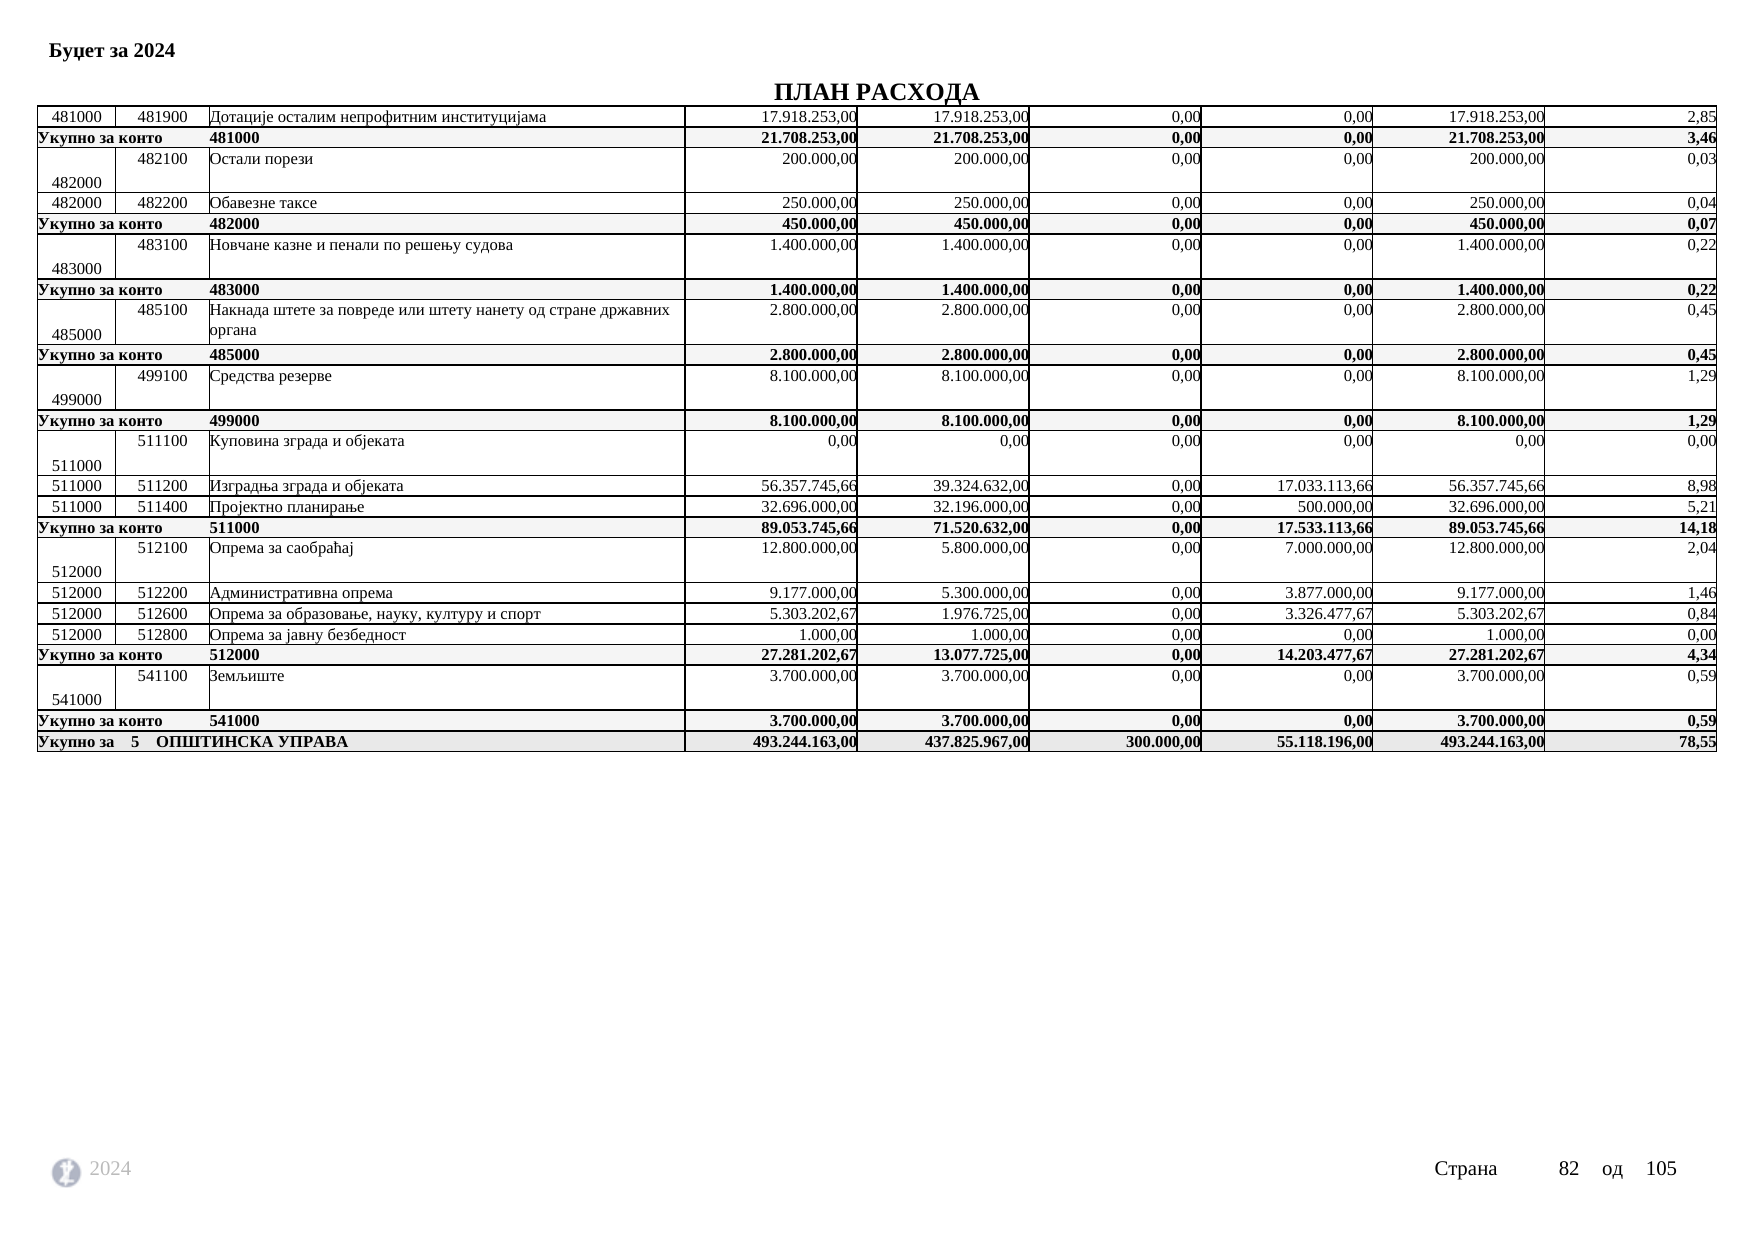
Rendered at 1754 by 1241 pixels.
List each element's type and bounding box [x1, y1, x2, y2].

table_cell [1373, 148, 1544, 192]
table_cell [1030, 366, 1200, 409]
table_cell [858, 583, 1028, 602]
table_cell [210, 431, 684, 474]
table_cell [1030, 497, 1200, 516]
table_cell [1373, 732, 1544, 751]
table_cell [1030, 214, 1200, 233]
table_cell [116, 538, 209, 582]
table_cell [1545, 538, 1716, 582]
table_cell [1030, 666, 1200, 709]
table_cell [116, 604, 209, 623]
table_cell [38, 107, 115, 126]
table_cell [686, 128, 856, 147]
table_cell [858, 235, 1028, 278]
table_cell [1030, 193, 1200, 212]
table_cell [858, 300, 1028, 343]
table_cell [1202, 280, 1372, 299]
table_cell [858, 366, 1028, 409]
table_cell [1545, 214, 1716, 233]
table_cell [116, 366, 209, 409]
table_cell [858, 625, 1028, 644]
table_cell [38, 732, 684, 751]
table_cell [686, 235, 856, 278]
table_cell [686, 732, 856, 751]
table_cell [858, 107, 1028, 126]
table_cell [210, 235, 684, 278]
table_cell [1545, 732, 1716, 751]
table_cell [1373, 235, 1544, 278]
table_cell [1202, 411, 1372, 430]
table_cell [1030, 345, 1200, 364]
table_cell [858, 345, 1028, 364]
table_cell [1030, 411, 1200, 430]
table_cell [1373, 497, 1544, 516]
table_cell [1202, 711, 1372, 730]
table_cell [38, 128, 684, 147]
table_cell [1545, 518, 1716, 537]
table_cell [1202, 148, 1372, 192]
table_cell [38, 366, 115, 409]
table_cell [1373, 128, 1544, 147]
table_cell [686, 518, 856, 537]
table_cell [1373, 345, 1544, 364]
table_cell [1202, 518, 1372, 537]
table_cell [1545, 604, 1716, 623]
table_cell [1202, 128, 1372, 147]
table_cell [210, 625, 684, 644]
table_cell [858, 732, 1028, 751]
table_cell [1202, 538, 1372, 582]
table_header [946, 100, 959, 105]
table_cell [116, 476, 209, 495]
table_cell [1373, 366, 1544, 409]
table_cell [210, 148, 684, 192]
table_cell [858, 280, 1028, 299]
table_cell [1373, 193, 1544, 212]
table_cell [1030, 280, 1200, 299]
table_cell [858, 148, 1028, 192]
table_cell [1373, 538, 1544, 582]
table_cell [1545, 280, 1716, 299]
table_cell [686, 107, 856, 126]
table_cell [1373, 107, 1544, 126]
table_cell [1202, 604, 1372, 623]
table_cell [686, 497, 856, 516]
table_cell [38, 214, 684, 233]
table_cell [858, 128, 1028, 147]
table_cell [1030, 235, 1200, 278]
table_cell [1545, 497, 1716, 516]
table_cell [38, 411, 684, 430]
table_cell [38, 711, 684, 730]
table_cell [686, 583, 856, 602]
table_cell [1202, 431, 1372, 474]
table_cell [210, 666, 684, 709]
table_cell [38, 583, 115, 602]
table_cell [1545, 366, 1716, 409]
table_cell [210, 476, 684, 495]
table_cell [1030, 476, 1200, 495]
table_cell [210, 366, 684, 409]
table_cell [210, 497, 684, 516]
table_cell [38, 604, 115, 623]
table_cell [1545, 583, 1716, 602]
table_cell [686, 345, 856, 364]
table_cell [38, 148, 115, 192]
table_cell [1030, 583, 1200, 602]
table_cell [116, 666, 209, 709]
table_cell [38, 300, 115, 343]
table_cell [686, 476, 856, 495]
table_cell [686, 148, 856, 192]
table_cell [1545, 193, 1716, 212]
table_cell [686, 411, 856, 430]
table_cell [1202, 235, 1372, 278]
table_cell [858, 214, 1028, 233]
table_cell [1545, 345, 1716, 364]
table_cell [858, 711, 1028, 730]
picture [48, 1155, 85, 1188]
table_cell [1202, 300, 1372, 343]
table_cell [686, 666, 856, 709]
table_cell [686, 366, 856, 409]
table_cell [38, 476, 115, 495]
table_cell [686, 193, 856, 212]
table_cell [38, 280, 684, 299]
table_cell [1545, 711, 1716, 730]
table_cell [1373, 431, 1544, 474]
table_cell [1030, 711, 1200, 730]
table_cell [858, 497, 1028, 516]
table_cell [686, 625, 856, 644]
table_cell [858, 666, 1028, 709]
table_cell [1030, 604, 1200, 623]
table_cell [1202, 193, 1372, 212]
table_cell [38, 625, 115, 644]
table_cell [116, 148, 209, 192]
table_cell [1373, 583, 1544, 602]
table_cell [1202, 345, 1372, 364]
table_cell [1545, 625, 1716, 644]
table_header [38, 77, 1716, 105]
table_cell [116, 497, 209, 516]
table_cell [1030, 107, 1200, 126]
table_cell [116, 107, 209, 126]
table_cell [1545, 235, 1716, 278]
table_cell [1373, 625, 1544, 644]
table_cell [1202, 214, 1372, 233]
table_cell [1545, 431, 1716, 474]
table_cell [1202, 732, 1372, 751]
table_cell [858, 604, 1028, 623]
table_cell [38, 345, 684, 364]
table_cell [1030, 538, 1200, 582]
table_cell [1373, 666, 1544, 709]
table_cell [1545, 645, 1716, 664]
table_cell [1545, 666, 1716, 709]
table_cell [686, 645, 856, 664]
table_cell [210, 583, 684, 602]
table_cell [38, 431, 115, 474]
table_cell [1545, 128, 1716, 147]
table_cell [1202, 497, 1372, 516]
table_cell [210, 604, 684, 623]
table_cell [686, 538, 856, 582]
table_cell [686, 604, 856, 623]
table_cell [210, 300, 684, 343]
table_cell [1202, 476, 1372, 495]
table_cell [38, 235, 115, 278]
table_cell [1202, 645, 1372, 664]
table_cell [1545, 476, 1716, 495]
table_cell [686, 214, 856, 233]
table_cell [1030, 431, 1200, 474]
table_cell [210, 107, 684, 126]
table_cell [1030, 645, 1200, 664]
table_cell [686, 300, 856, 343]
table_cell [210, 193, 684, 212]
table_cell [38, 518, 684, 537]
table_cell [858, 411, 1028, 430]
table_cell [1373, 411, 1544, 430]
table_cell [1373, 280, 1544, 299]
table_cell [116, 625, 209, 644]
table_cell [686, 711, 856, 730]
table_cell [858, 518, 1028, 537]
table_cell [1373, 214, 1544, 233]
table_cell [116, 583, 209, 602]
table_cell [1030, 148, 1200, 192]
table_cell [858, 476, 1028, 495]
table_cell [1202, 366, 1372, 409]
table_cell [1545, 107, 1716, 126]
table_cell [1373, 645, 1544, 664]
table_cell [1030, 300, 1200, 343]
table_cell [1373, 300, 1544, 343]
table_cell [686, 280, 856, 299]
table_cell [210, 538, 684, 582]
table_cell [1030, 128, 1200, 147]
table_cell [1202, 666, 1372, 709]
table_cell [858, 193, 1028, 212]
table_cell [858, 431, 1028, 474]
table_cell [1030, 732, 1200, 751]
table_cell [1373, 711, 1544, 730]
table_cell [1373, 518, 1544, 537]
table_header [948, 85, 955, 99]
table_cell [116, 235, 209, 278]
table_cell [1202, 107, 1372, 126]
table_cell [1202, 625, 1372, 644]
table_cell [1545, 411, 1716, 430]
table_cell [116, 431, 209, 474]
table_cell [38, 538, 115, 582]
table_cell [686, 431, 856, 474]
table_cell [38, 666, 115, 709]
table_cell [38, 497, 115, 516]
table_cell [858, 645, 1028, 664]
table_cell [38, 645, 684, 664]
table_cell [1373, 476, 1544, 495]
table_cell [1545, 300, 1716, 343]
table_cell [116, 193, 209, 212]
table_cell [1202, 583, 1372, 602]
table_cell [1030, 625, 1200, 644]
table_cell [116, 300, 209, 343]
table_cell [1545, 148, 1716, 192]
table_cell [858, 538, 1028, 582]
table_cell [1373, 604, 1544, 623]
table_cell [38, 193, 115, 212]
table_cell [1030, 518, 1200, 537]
